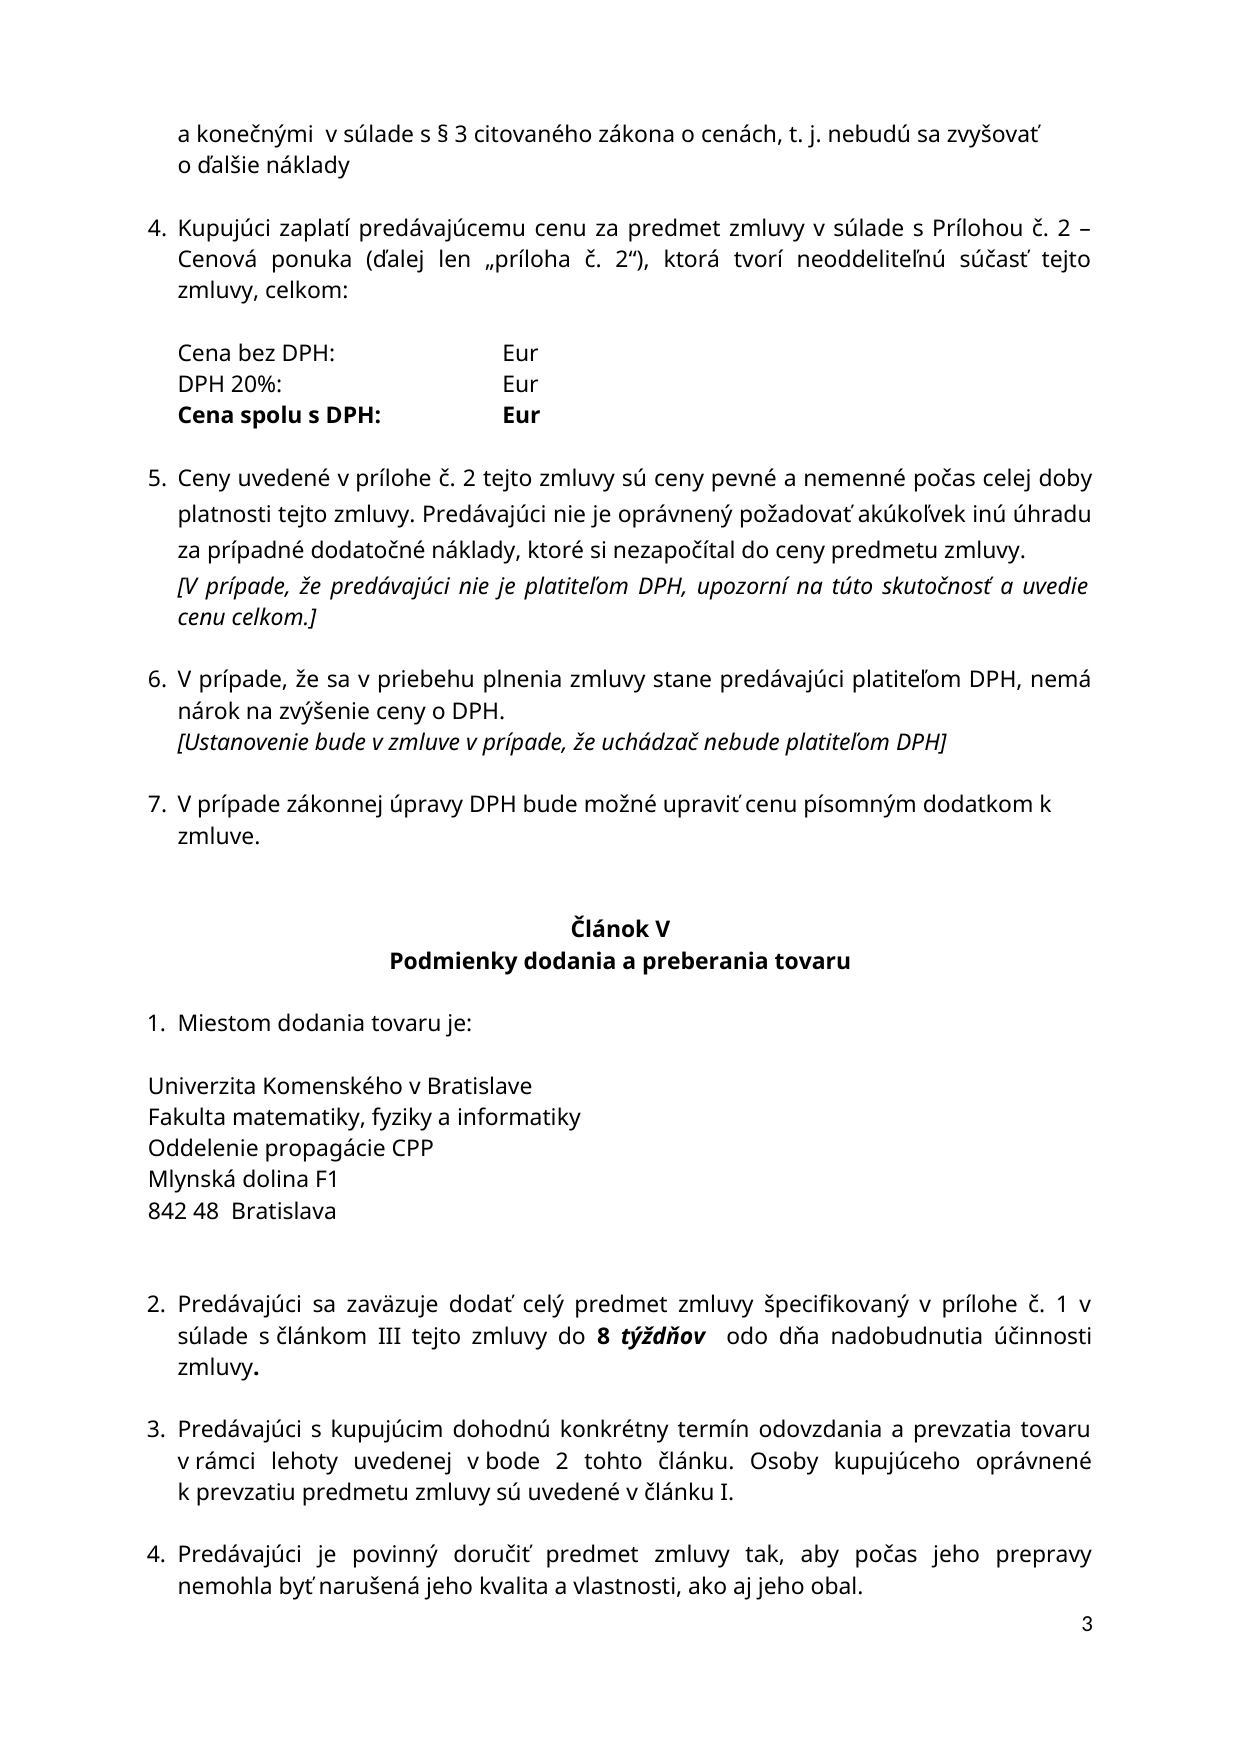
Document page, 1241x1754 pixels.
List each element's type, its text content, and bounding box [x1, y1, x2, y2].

list Ceny uvedené v prílohe č. 2 tejto zmluvy sú ceny pevné a nemenné počas celej doby platnosti tejto zmluvy. Predávajúci nie je oprávnený požadovať akúkoľvek inú úhradu za prípadné dodatočné náklady, ktoré si nezapočítal do ceny predmetu zmluvy. [148, 462, 1092, 565]
text Oddelenie propagácie CPP [148, 1132, 1092, 1163]
text 842 48 Bratislava [148, 1195, 1092, 1226]
text Podmienky dodania a preberania tovaru [148, 945, 1092, 976]
list Predávajúci je povinný doručiť predmet zmluvy tak, aby počas jeho prepravy nemohla byť narušená jeho kvalita a vlastnosti, ako aj jeho obal. [147, 1538, 1092, 1601]
text [V prípade, že predávajúci nie je platiteľom DPH, upozorní na túto skutočnosť a uvedie cenu celkom.] [177, 570, 1092, 632]
list Kupujúci zaplatí predávajúcemu cenu za predmet zmluvy v súlade s Prílohou č. 2 – Cenová ponuka (ďalej len „príloha č. 2“), ktorá tvorí neoddeliteľnú súčasť tejto zmluvy, celkom: [148, 212, 1092, 306]
list Predávajúci sa zaväzuje dodať celý predmet zmluvy špecifikovaný v prílohe č. 1 v súlade s článkom III tejto zmluvy do 8 týždňov odo dňa nadobudnutia účinnosti zmluvy. [147, 1288, 1092, 1382]
text [Ustanovenie bude v zmluve v prípade, že uchádzač nebude platiteľom DPH] [148, 726, 1092, 757]
text DPH 20%: Eur [148, 368, 1092, 399]
list Predávajúci s kupujúcim dohodnú konkrétny termín odovzdania a prevzatia tovaru v rámci lehoty uvedenej v bode 2 tohto článku. Osoby kupujúceho oprávnené k prevzatiu predmetu zmluvy sú uvedené v článku I. [147, 1413, 1092, 1507]
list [148, 118, 1092, 181]
text Článok V [148, 913, 1092, 945]
text Mlynská dolina F1 [148, 1163, 1092, 1195]
list V prípade zákonnej úpravy DPH bude možné upraviť cenu písomným dodatkom k zmluve. [148, 788, 1092, 851]
text Cena spolu s DPH: Eur [148, 399, 1092, 431]
list Miestom dodania tovaru je: [147, 1007, 1092, 1038]
text Univerzita Komenského v Bratislave [148, 1070, 1092, 1101]
text Fakulta matematiky, fyziky a informatiky [148, 1101, 1092, 1132]
list V prípade, že sa v priebehu plnenia zmluvy stane predávajúci platiteľom DPH, nemá nárok na zvýšenie ceny o DPH. [148, 663, 1092, 726]
text Cena bez DPH: Eur [148, 337, 1092, 368]
